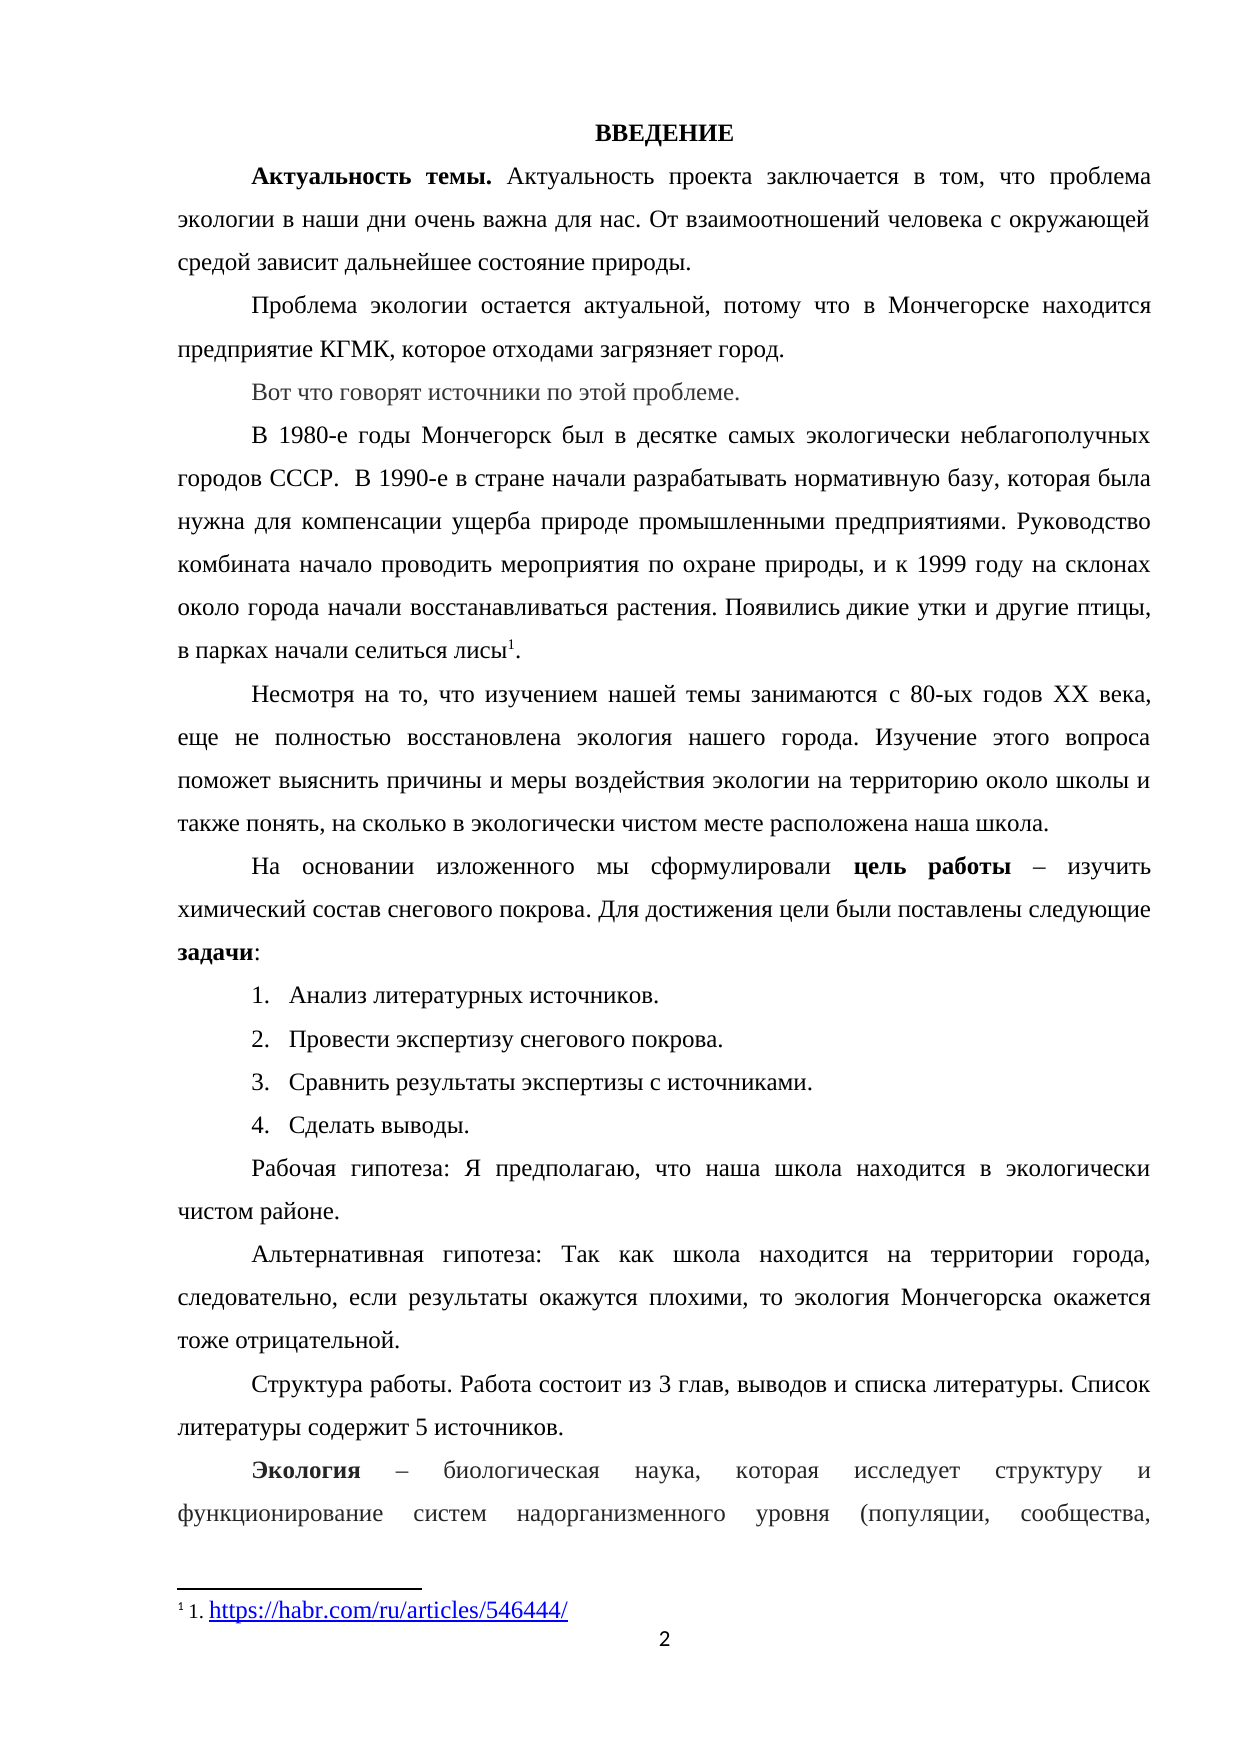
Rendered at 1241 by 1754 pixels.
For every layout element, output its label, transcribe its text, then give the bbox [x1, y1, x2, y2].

list Сделать выводы. [251, 1110, 1152, 1139]
text На основании изложенного мы сформулировали цель работы – изучить химический состав снегового покрова. Для достижения цели были поставлены следующие задачи: [177, 851, 1152, 966]
text ВВЕДЕНИЕ [177, 118, 1152, 147]
text Вот что говорят источники по этой проблеме. [177, 377, 1152, 406]
list Сравнить результаты экспертизы с источниками. [251, 1067, 1152, 1096]
text Рабочая гипотеза: Я предполагаю, что наша школа находится в экологически чистом районе. [177, 1153, 1152, 1225]
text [177, 1455, 1152, 1527]
text Альтернативная гипотеза: Так как школа находится на территории города, следовательно, если результаты окажутся плохими, то экология Мончегорска окажется тоже отрицательной. [177, 1239, 1152, 1354]
list Анализ литературных источников. [251, 981, 1152, 1009]
text Актуальность темы. Актуальность проекта заключается в том, что проблема экологии в наши дни очень важна для нас. От взаимоотношений человека с окружающей средой зависит дальнейшее состояние природы. [177, 161, 1152, 276]
text Проблема экологии остается актуальной, потому что в Мончегорске находится предприятие КГМК, которое отходами загрязняет город. [177, 291, 1152, 362]
list Провести экспертизу снегового покрова. [251, 1024, 1152, 1052]
text В 1980-е годы Мончегорск был в десятке самых экологически неблагополучных городов СССР. В 1990-е в стране начали разрабатывать нормативную базу, которая была нужна для компенсации ущерба природе промышленными предприятиями. Руководство комбината начало проводить мероприятия по охране природы, и к 1999 году на склонах около города начали восстанавливаться растения. Появились дикие утки и другие птицы, в парках начали селиться лисы. [177, 420, 1152, 664]
text Несмотря на то, что изучением нашей темы занимаются с 80-ых годов XX века, еще не полностью восстановлена экология нашего города. Изучение этого вопроса поможет выяснить причины и меры воздействия экологии на территорию около школы и также понять, на сколько в экологически чистом месте расположена наша школа. [177, 679, 1152, 837]
text Структура работы. Работа состоит из 3 глав, выводов и списка литературы. Список литературы содержит 5 источников. [177, 1369, 1152, 1441]
